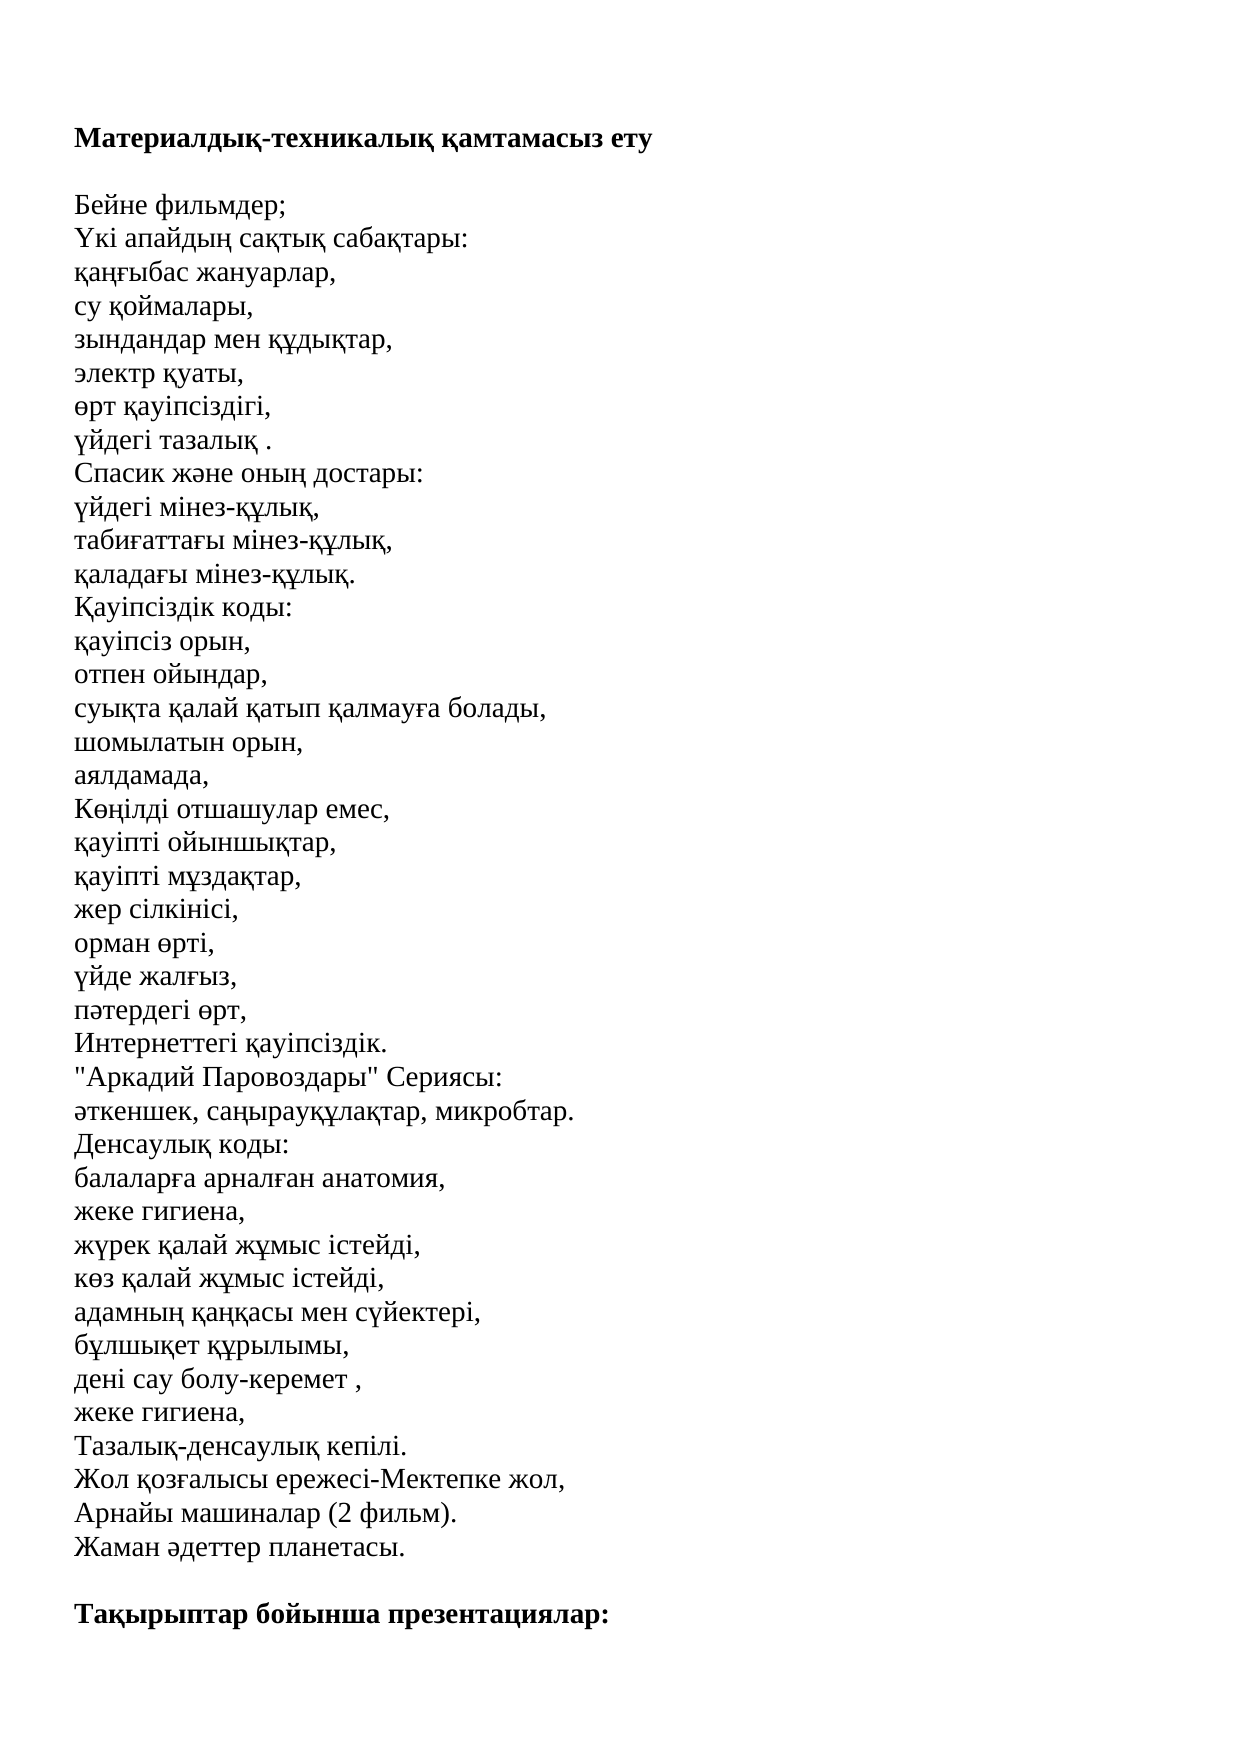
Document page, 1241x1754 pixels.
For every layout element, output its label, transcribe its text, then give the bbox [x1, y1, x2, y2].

text табиғаттағы мінез-құлық, [74, 522, 1191, 556]
text жүрек қалай жұмыс істейді, [74, 1227, 1191, 1260]
text жеке гигиена, [74, 1394, 1191, 1428]
text қаладағы мінез-құлық. [74, 556, 1191, 589]
text қауіпті мұздақтар, [74, 858, 1191, 891]
text Жаман әдеттер планетасы. [74, 1529, 1191, 1562]
text "Аркадий Паровоздары" Сериясы: [74, 1059, 1191, 1093]
text балаларға арналған анатомия, [74, 1160, 1191, 1193]
text адамның қаңқасы мен сүйектері, [74, 1294, 1191, 1327]
text аялдамада, [74, 757, 1191, 791]
text шомылатын орын, [74, 724, 1191, 757]
text зындандар мен құдықтар, [74, 321, 1191, 355]
text суықта қалай қатып қалмауға болады, [74, 690, 1191, 724]
text өрт қауіпсіздігі, [74, 388, 1191, 422]
text бұлшықет құрылымы, [74, 1327, 1191, 1361]
text Үкі апайдың сақтық сабақтары: [74, 221, 1191, 254]
text отпен ойындар, [74, 657, 1191, 690]
text Интернеттегі қауіпсіздік. [74, 1026, 1191, 1059]
text үйдегі тазалық . [74, 422, 1191, 455]
text пәтердегі өрт, [74, 992, 1191, 1026]
text Арнайы машиналар (2 фильм). [74, 1495, 1191, 1529]
text үйде жалғыз, [74, 958, 1191, 992]
text қауіпсіз орын, [74, 623, 1191, 657]
text қауіпті ойыншықтар, [74, 824, 1191, 858]
text Тақырыптар бойынша презентациялар: [74, 1596, 1191, 1629]
text орман өрті, [74, 925, 1191, 958]
text Қауіпсіздік коды: [74, 589, 1191, 623]
text электр қуаты, [74, 355, 1191, 388]
text дені сау болу-керемет , [74, 1361, 1191, 1394]
text Денсаулық коды: [74, 1126, 1191, 1160]
text су қоймалары, [74, 288, 1191, 321]
text жер сілкінісі, [74, 891, 1191, 925]
text Тазалық-денсаулық кепілі. [74, 1428, 1191, 1462]
text көз қалай жұмыс істейді, [74, 1260, 1191, 1294]
text әткеншек, саңырауқұлақтар, микробтар. [74, 1093, 1191, 1126]
text қаңғыбас жануарлар, [74, 254, 1191, 288]
text Материалдық-техникалық қамтамасыз ету [74, 120, 1191, 153]
text Спасик және оның достары: [74, 455, 1191, 489]
text жеке гигиена, [74, 1193, 1191, 1227]
text Жол қозғалысы ережесі-Мектепке жол, [74, 1462, 1191, 1495]
text Көңілді отшашулар емес, [74, 791, 1191, 824]
text Бейне фильмдер; [74, 187, 1191, 221]
text үйдегі мінез-құлық, [74, 489, 1191, 522]
